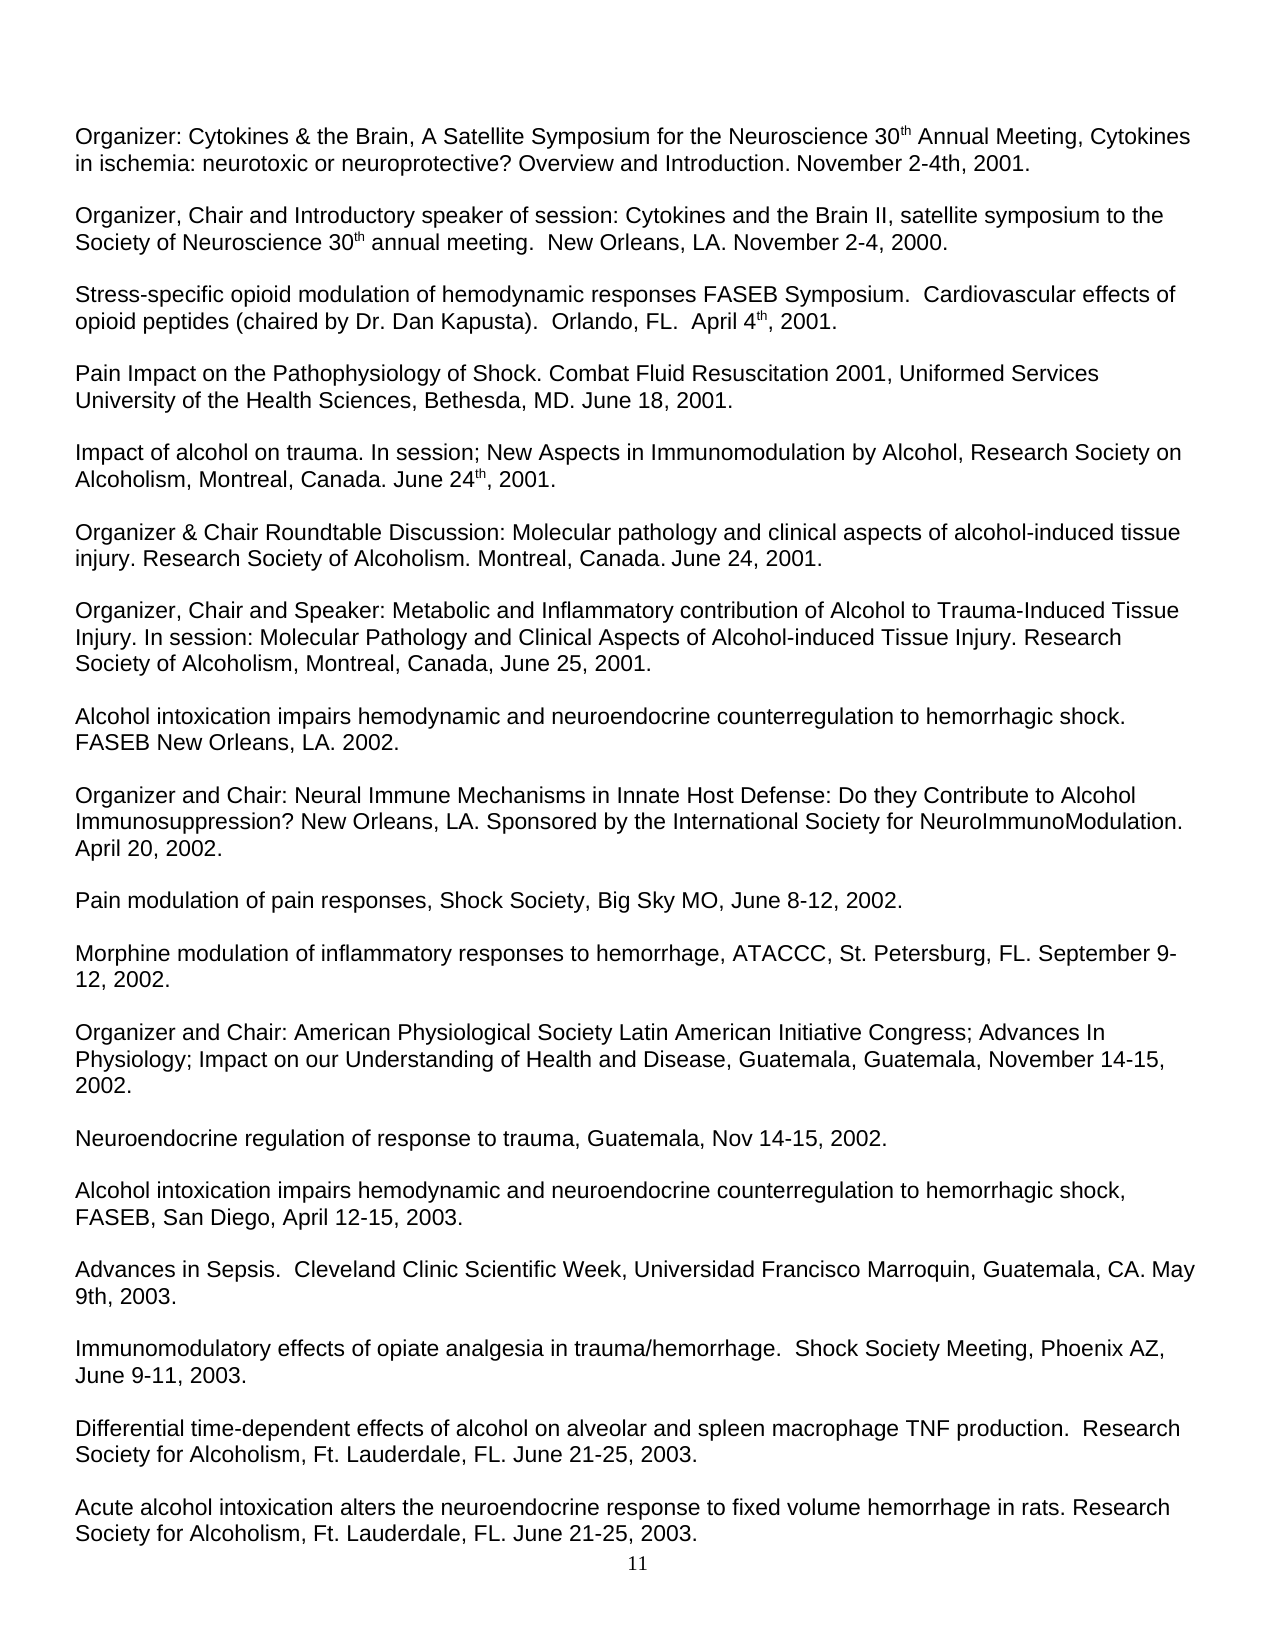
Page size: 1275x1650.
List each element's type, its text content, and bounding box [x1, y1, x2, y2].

text Organizer and Chair: Neural Immune Mechanisms in Innate Host Defense: Do they Contribute to Alcohol Immunosuppression? New Orleans, LA. Sponsored by the International Society for NeuroImmunoModulation. April 20, 2002. [75, 782, 1200, 861]
text Organizer & Chair Roundtable Discussion: Molecular pathology and clinical aspects of alcohol-induced tissue injury. Research Society of Alcoholism. Montreal, Canada. June 24, 2001. [75, 518, 1200, 571]
text Stress-specific opioid modulation of hemodynamic responses FASEB Symposium. Cardiovascular effects of opioid peptides (chaired by Dr. Dan Kapusta). Orlando, FL. April 4th, 2001. [75, 281, 1200, 334]
text Organizer and Chair: American Physiological Society Latin American Initiative Congress; Advances In Physiology; Impact on our Understanding of Health and Disease, Guatemala, Guatemala, November 14-15, 2002. [75, 1019, 1200, 1098]
text Immunomodulatory effects of opiate analgesia in trauma/hemorrhage. Shock Society Meeting, Phoenix AZ, June 9-11, 2003. [75, 1335, 1200, 1388]
text Advances in Sepsis. Cleveland Clinic Scientific Week, Universidad Francisco Marroquin, Guatemala, CA. May 9th, 2003. [75, 1256, 1200, 1309]
text Acute alcohol intoxication alters the neuroendocrine response to fixed volume hemorrhage in rats. Research Society for Alcoholism, Ft. Lauderdale, FL. June 21-25, 2003. [75, 1493, 1200, 1546]
text Pain Impact on the Pathophysiology of Shock. Combat Fluid Resuscitation 2001, Uniformed Services University of the Health Sciences, Bethesda, MD. June 18, 2001. [75, 360, 1200, 413]
text Organizer: Cytokines & the Brain, A Satellite Symposium for the Neuroscience 30th Annual Meeting, Cytokines in ischemia: neurotoxic or neuroprotective? Overview and Introduction. November 2-4th, 2001. [75, 123, 1200, 176]
text Alcohol intoxication impairs hemodynamic and neuroendocrine counterregulation to hemorrhagic shock. FASEB New Orleans, LA. 2002. [75, 703, 1200, 756]
text Morphine modulation of inflammatory responses to hemorrhage, ATACCC, St. Petersburg, FL. September 9-12, 2002. [75, 940, 1200, 993]
text Pain modulation of pain responses, Shock Society, Big Sky MO, June 8-12, 2002. [75, 887, 1200, 914]
text Organizer, Chair and Introductory speaker of session: Cytokines and the Brain II, satellite symposium to the Society of Neuroscience 30th annual meeting. New Orleans, LA. November 2-4, 2000. [75, 202, 1200, 255]
text Organizer, Chair and Speaker: Metabolic and Inflammatory contribution of Alcohol to Trauma-Induced Tissue Injury. In session: Molecular Pathology and Clinical Aspects of Alcohol-induced Tissue Injury. Research Society of Alcoholism, Montreal, Canada, June 25, 2001. [75, 597, 1200, 677]
text Impact of alcohol on trauma. In session; New Aspects in Immunomodulation by Alcohol, Research Society on Alcoholism, Montreal, Canada. June 24th, 2001. [75, 439, 1200, 492]
text Alcohol intoxication impairs hemodynamic and neuroendocrine counterregulation to hemorrhagic shock, FASEB, San Diego, April 12-15, 2003. [75, 1177, 1200, 1230]
text Differential time-dependent effects of alcohol on alveolar and spleen macrophage TNF production. Research Society for Alcoholism, Ft. Lauderdale, FL. June 21-25, 2003. [75, 1414, 1200, 1467]
text Neuroendocrine regulation of response to trauma, Guatemala, Nov 14-15, 2002. [75, 1124, 1200, 1151]
